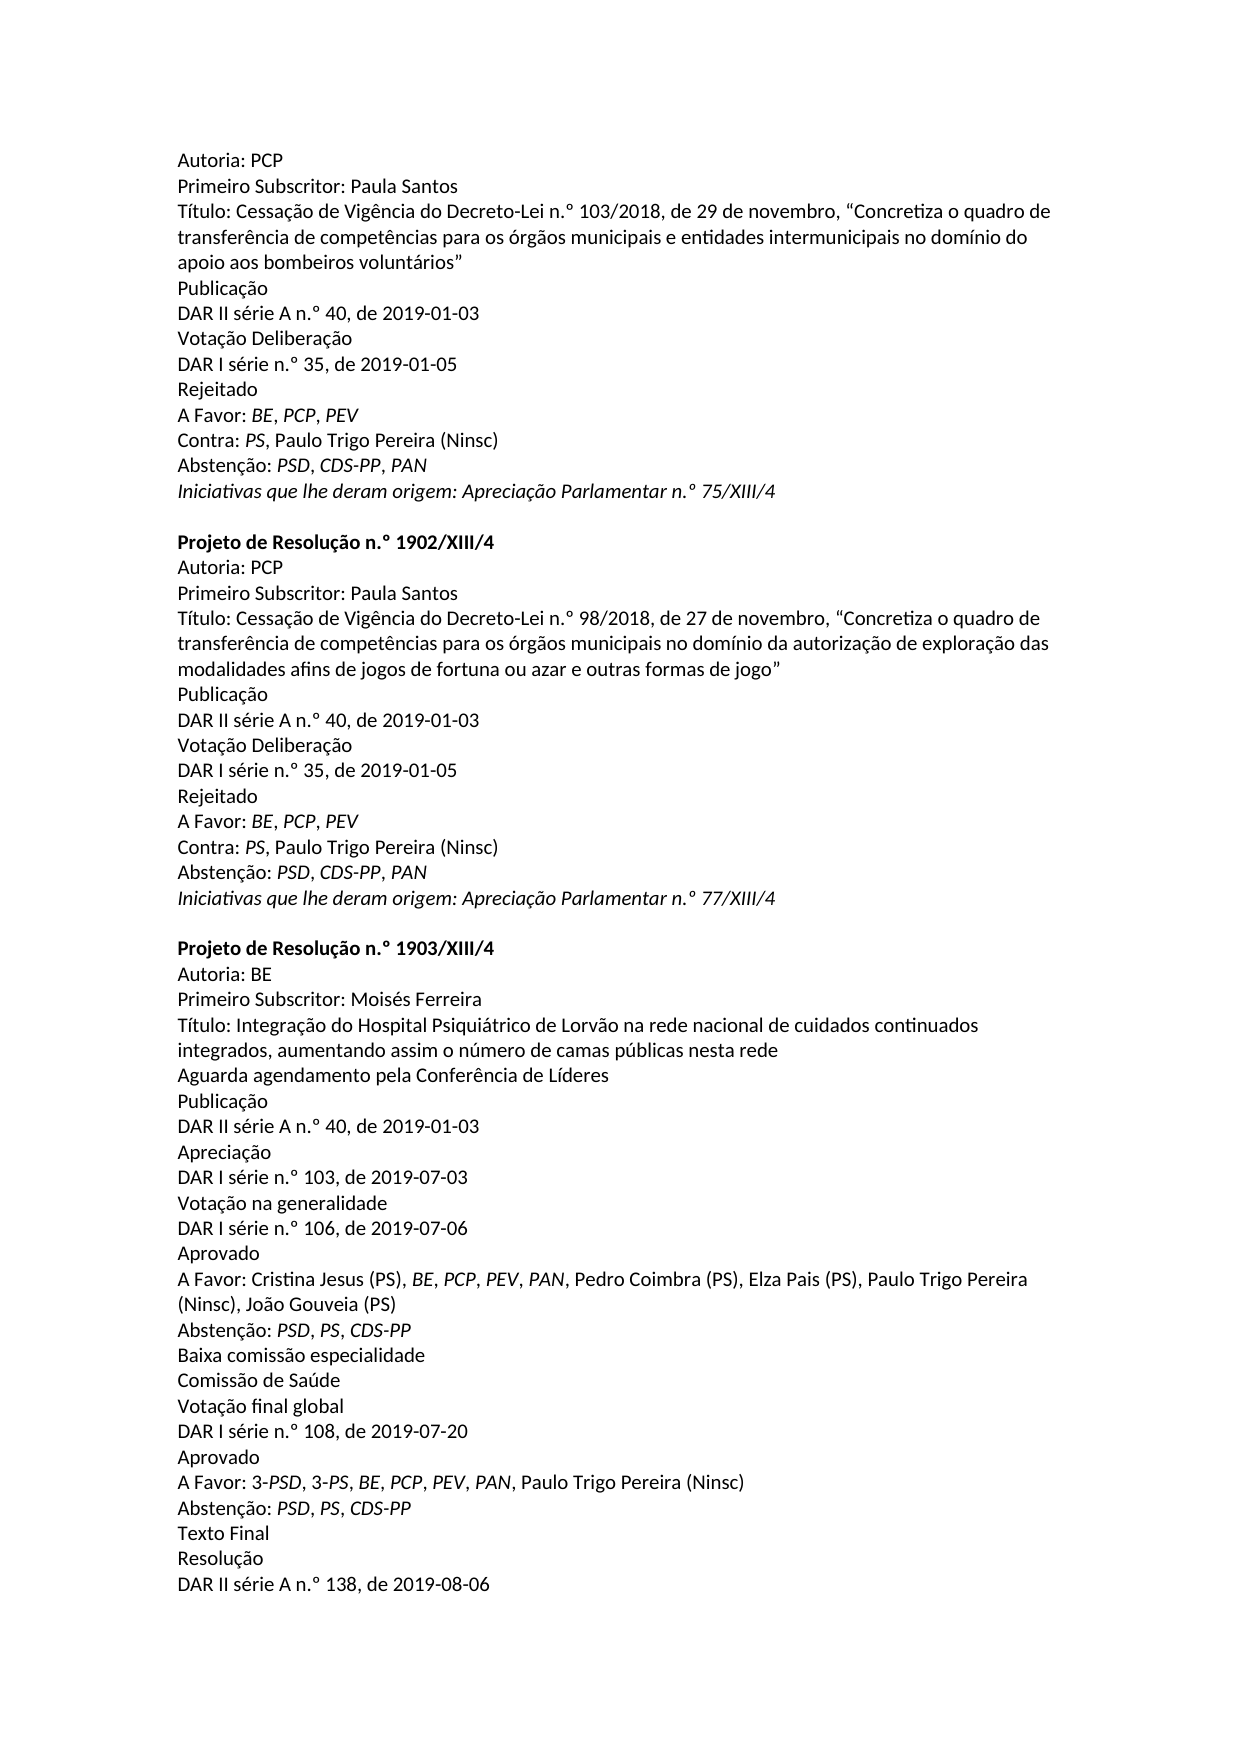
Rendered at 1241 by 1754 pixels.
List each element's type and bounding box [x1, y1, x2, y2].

text [177, 148, 1063, 1596]
